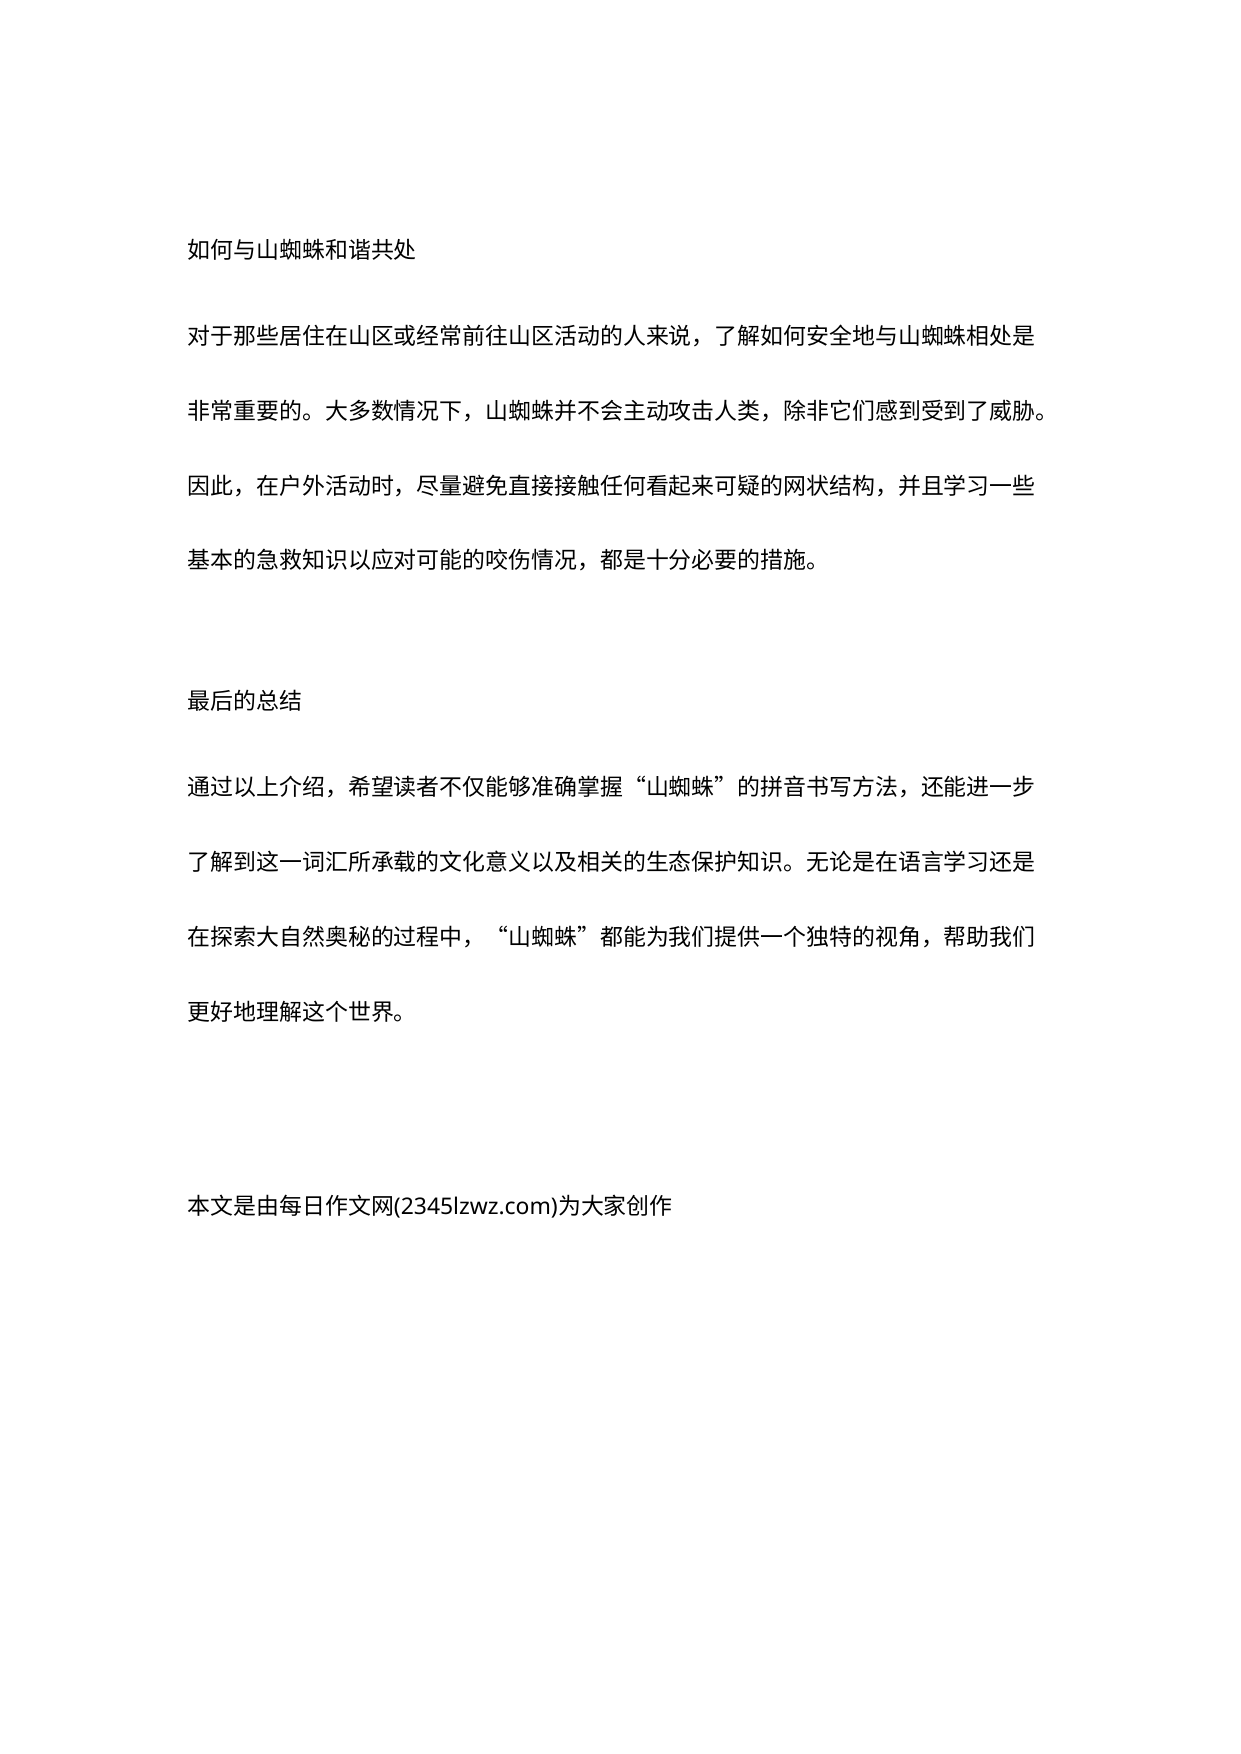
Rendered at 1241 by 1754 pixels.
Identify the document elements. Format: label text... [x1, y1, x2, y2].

text 对于那些居住在山区或经常前往山区活动的人来说，了解如何安全地与山蜘蛛相处是非常重要的。大多数情况下，山蜘蛛并不会主动攻击人类，除非它们感到受到了威胁。因此，在户外活动时，尽量避免直接接触任何看起来可疑的网状结构，并且学习一些基本的急救知识以应对可能的咬伤情况，都是十分必要的措施。 [187, 302, 1053, 591]
text 本文是由每日作文网(2345lzwz.com)为大家创作 [187, 1172, 1053, 1237]
text 如何与山蜘蛛和谐共处 [187, 216, 1053, 281]
text 通过以上介绍，希望读者不仅能够准确掌握“山蜘蛛”的拼音书写方法，还能进一步了解到这一词汇所承载的文化意义以及相关的生态保护知识。无论是在语言学习还是在探索大自然奥秘的过程中，“山蜘蛛”都能为我们提供一个独特的视角，帮助我们更好地理解这个世界。 [187, 753, 1053, 1042]
text 最后的总结 [187, 667, 1053, 732]
